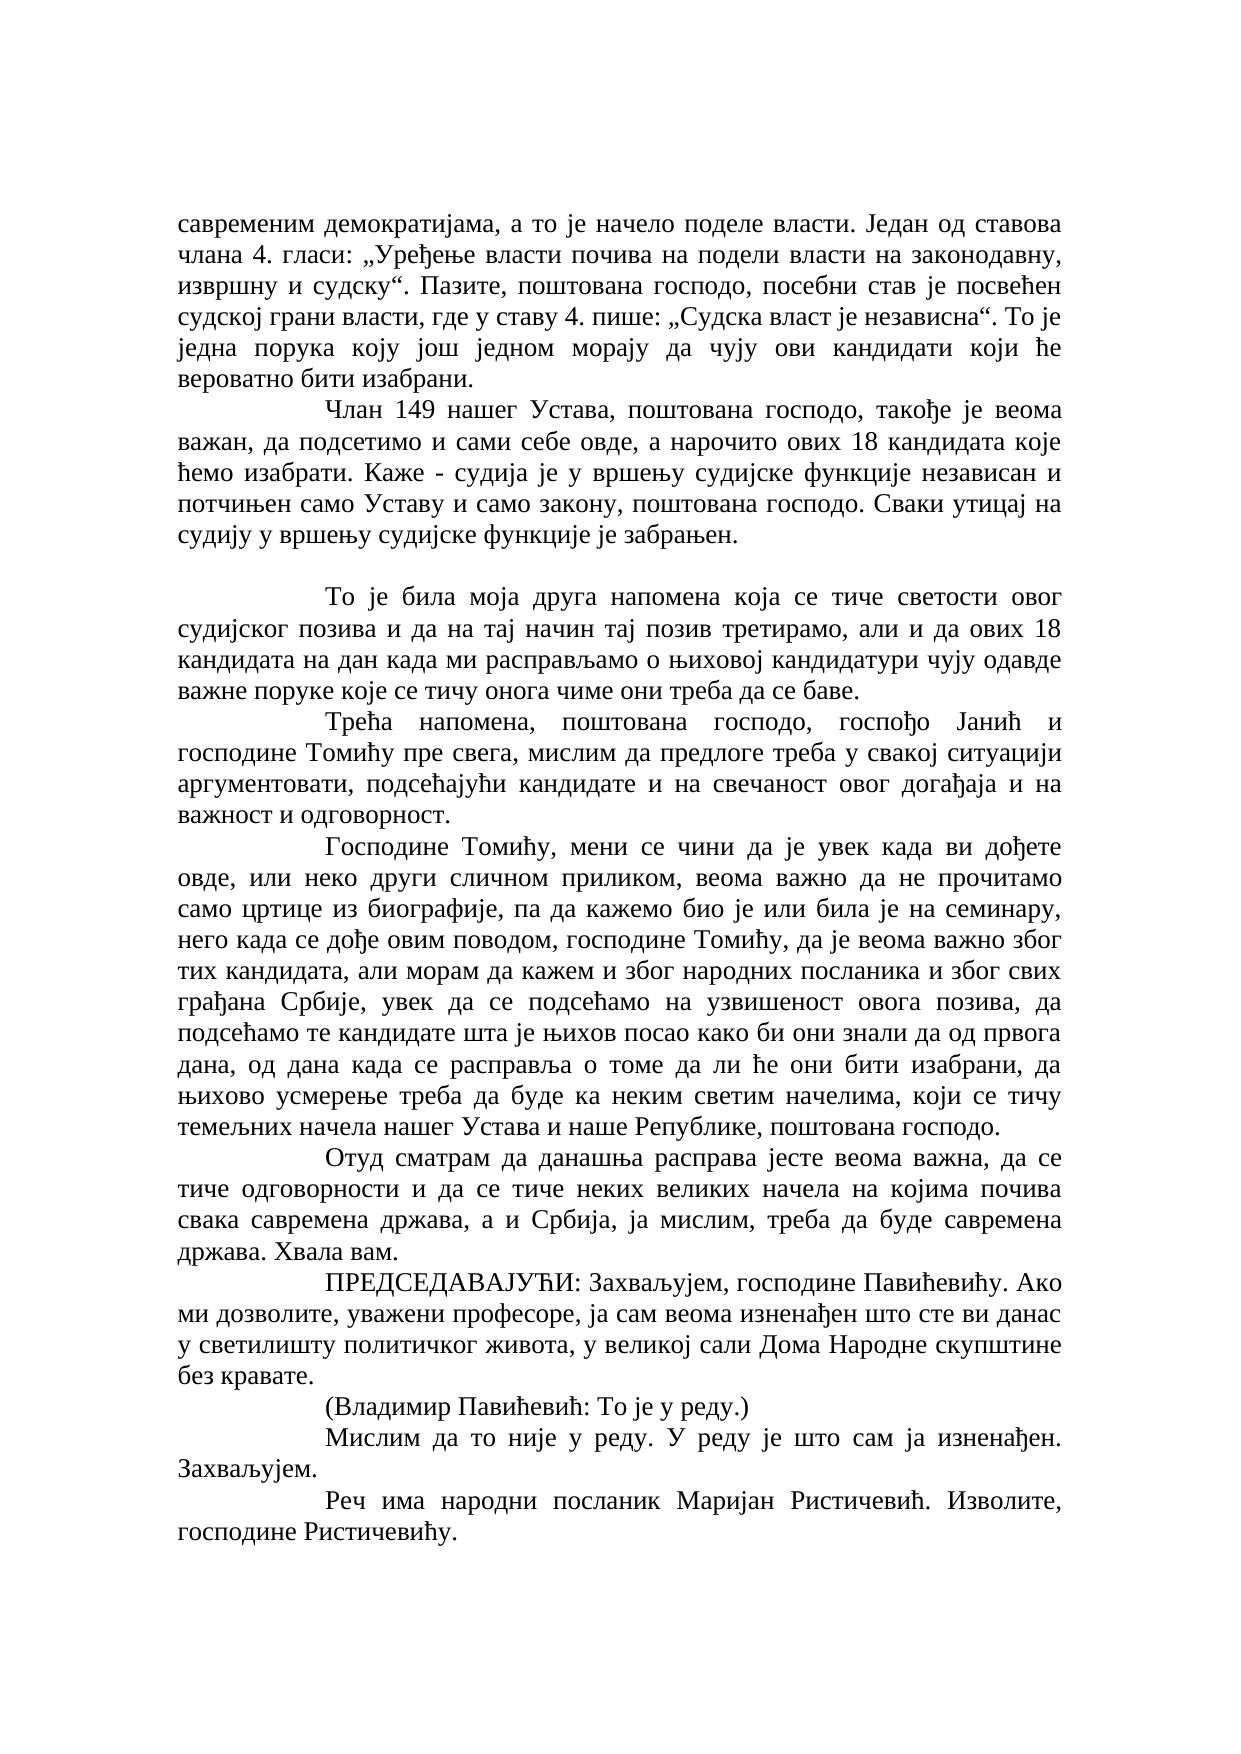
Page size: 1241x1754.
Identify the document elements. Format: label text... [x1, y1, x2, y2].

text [177, 207, 1063, 394]
text То је била моја друга напомена која се тиче светости овог судијског позива и да на тај начин тај позив третирамо, али и да ових 18 кандидата на дан када ми расправљамо о њиховој кандидатури чују одавде важне поруке које се тичу онога чиме они треба да се баве. [177, 581, 1063, 705]
text (Владимир Павићевић: То је у реду.) [177, 1390, 1063, 1421]
text Мислим да то није у реду. У реду је што сам ја изненађен. Захваљујем. [177, 1421, 1063, 1484]
text Реч има народни посланик Маријан Ристичевић. Изволите, господине Ристичевићу. [177, 1484, 1063, 1546]
text Члан 149 нашег Устава, поштована господо, такође је веома важан, да подсетимо и сами себе овде, а нарочито ових 18 кандидата које ћемо изабрати. Каже - судија је у вршењу судијске функције независан и потчињен само Уставу и само закону, поштована господо. Сваки утицај на судију у вршењу судијске функције је забрањен. [177, 394, 1063, 549]
text Господине Томићу, мени се чини да је увек када ви дођете овде, или неко други сличном приликом, веома важно да не прочитамо само цртице из биографије, па да кажемо био је или била је на семинару, него када се дође овим поводом, господине Томићу, да је веома важно због тих кандидата, али морам да кажем и због народних посланика и због свих грађана Србије, увек да се подсећамо на узвишеност овога позива, да подсећамо те кандидате шта је њихов посао како би они знали да од првога дана, од дана када се расправља о томе да ли ће они бити изабрани, да њихово усмерење треба да буде ка неким светим начелима, који се тичу темељних начела нашег Устава и наше Републике, поштована господо. [177, 830, 1063, 1141]
text ПРЕДСЕДАВАЈУЋИ: Захваљујем, господине Павићевићу. Ако ми дозволите, уважени професоре, ја сам веома изненађен што сте ви данас у светилишту политичког живота, у великој сали Дома Народне скупштине без кравате. [177, 1266, 1063, 1390]
text Трећа напомена, поштована господо, госпођо Јанић и господине Томићу пре свега, мислим да предлоге треба у свакој ситуацији аргументовати, подсећајући кандидате и на свечаност овог догађаја и на важност и одговорност. [177, 705, 1063, 830]
text Отуд сматрам да данашња расправа јесте веома важна, да се тиче одговорности и да се тиче неких великих начела на којима почива свака савремена држава, а и Србија, ја мислим, треба да буде савремена држава. Хвала вам. [177, 1141, 1063, 1266]
